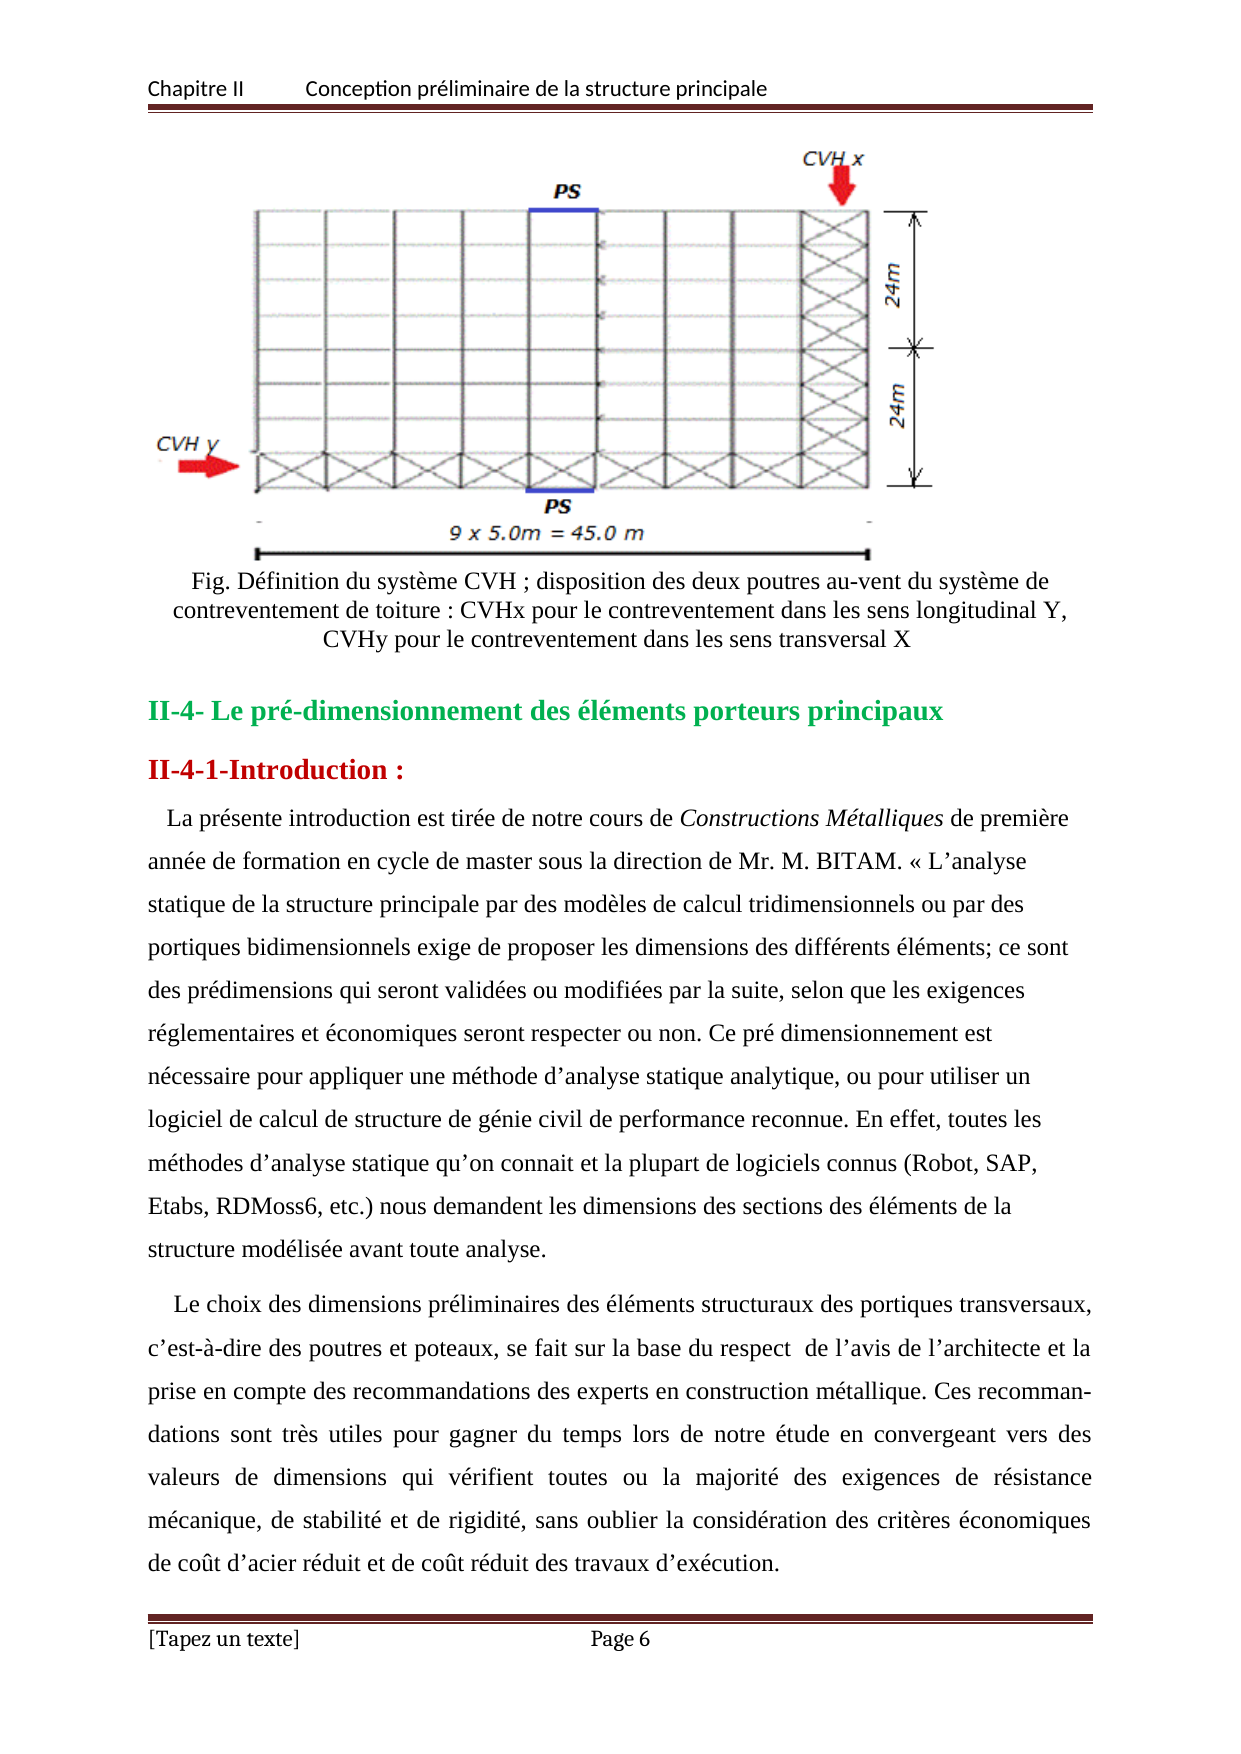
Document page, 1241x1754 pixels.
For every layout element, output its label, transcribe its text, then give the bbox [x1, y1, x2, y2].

text Fig. Définition du système CVH ; disposition des deux poutres au-vent du système de contreventement de toiture : CVHx pour le contreventement dans les sens longitudinal Y, [148, 566, 1093, 624]
text II-4-1-Introduction : [148, 752, 1093, 786]
picture [147, 147, 945, 567]
text CVHy pour le contreventement dans les sens transversal X [148, 624, 1093, 653]
text II-4- Le pré-dimensionnement des éléments porteurs principaux [148, 693, 1093, 726]
text Le choix des dimensions préliminaires des éléments structuraux des portiques transversaux, c’est-à-dire des poutres et poteaux, se fait sur la base du respect de l’avis de l’architecte et la prise en compte des recommandations des experts en construction métallique. Ces recomman-dations sont très utiles pour gagner du temps lors de notre étude en convergeant vers des valeurs de dimensions qui vérifient toutes ou la majorité des exigences de résistance mécanique, de stabilité et de rigidité, sans oublier la considération des critères économiques de coût d’acier réduit et de coût réduit des travaux d’exécution. [148, 1289, 1093, 1577]
text La présente introduction est tirée de notre cours de Constructions Métalliques de première année de formation en cycle de master sous la direction de Mr. M. BITAM. « L’analyse statique de la structure principale par des modèles de calcul tridimensionnels ou par des portiques bidimensionnels exige de proposer les dimensions des différents éléments; ce sont des prédimensions qui seront validées ou modifiées par la suite, selon que les exigences réglementaires et économiques seront respecter ou non. Ce pré dimensionnement est nécessaire pour appliquer une méthode d’analyse statique analytique, ou pour utiliser un logiciel de calcul de structure de génie civil de performance reconnue. En effet, toutes les méthodes d’analyse statique qu’on connait et la plupart de logiciels connus (Robot, SAP, Etabs, RDMoss6, etc.) nous demandent les dimensions des sections des éléments de la structure modélisée avant toute analyse. [148, 803, 1091, 1263]
